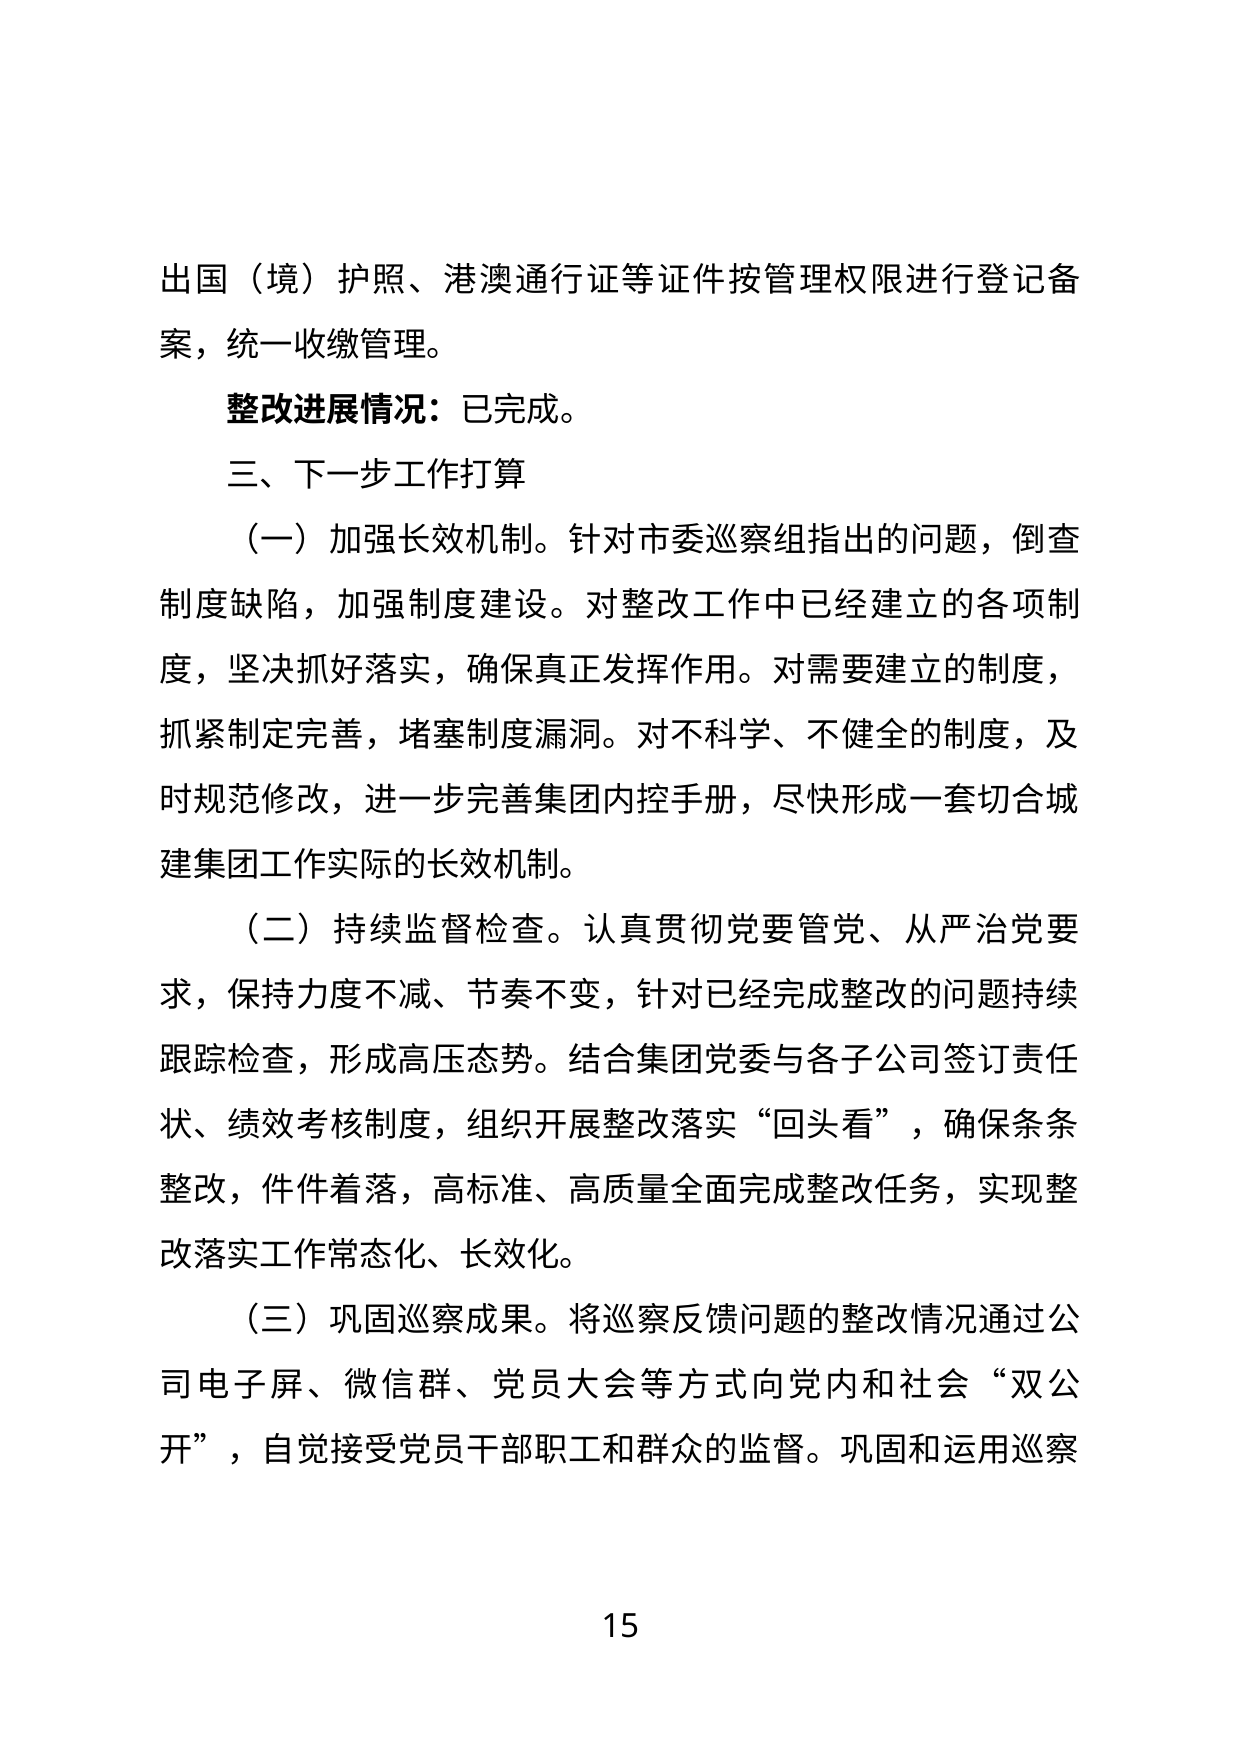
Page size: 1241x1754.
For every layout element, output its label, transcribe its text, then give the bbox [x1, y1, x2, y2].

text （一）加强长效机制。针对市委巡察组指出的问题，倒查制度缺陷，加强制度建设。对整改工作中已经建立的各项制度，坚决抓好落实，确保真正发挥作用。对需要建立的制度，抓紧制定完善，堵塞制度漏洞。对不科学、不健全的制度，及时规范修改，进一步完善集团内控手册，尽快形成一套切合城建集团工作实际的长效机制。 [159, 505, 1081, 895]
text 整改进展情况：已完成。 [159, 375, 1081, 440]
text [159, 1285, 1081, 1480]
text （二）持续监督检查。认真贯彻党要管党、从严治党要求，保持力度不减、节奏不变，针对已经完成整改的问题持续跟踪检查，形成高压态势。结合集团党委与各子公司签订责任状、绩效考核制度，组织开展整改落实“回头看”，确保条条整改，件件着落，高标准、高质量全面完成整改任务，实现整改落实工作常态化、长效化。 [159, 895, 1081, 1285]
text 三、下一步工作打算 [159, 440, 1081, 505]
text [159, 245, 1081, 375]
